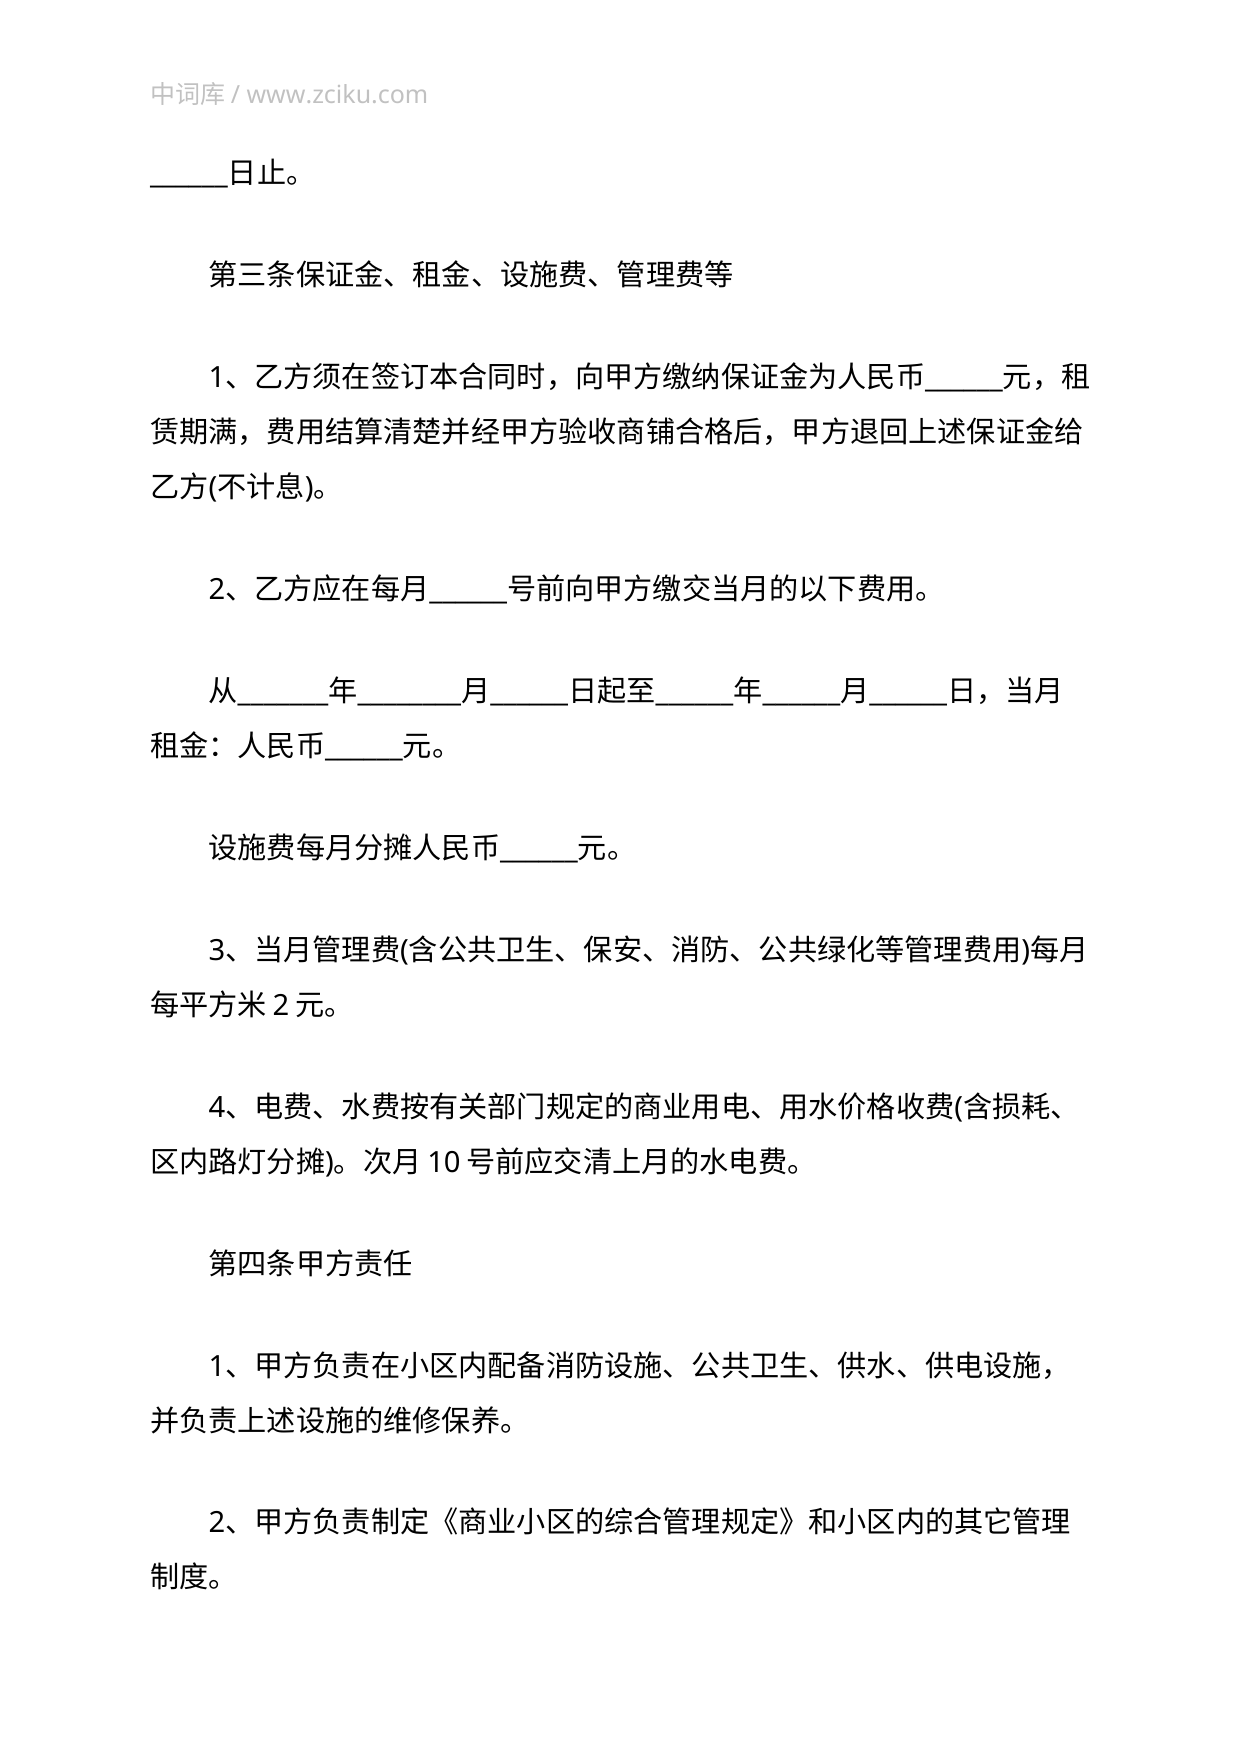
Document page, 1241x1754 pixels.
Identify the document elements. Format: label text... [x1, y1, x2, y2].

text 第三条保证金、租金、设施费、管理费等 [150, 252, 1090, 294]
text 设施费每月分摊人民币______元。 [150, 824, 1090, 867]
text 2、乙方应在每月______号前向甲方缴交当月的以下费用。 [150, 566, 1090, 608]
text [150, 150, 1090, 192]
text 3、当月管理费(含公共卫生、保安、消防、公共绿化等管理费用)每月每平方米2元。 [150, 927, 1090, 1024]
text 2、甲方负责制定《商业小区的综合管理规定》和小区内的其它管理制度。 [150, 1499, 1090, 1596]
text 1、甲方负责在小区内配备消防设施、公共卫生、供水、供电设施，并负责上述设施的维修保养。 [150, 1342, 1090, 1439]
text 1、乙方须在签订本合同时，向甲方缴纳保证金为人民币______元，租赁期满，费用结算清楚并经甲方验收商铺合格后，甲方退回上述保证金给乙方(不计息)。 [150, 354, 1090, 506]
text 从_______年________月______日起至______年______月______日，当月租金：人民币______元。 [150, 668, 1090, 765]
text 第四条甲方责任 [150, 1241, 1090, 1283]
text 4、电费、水费按有关部门规定的商业用电、用水价格收费(含损耗、区内路灯分摊)。次月10号前应交清上月的水电费。 [150, 1083, 1090, 1181]
